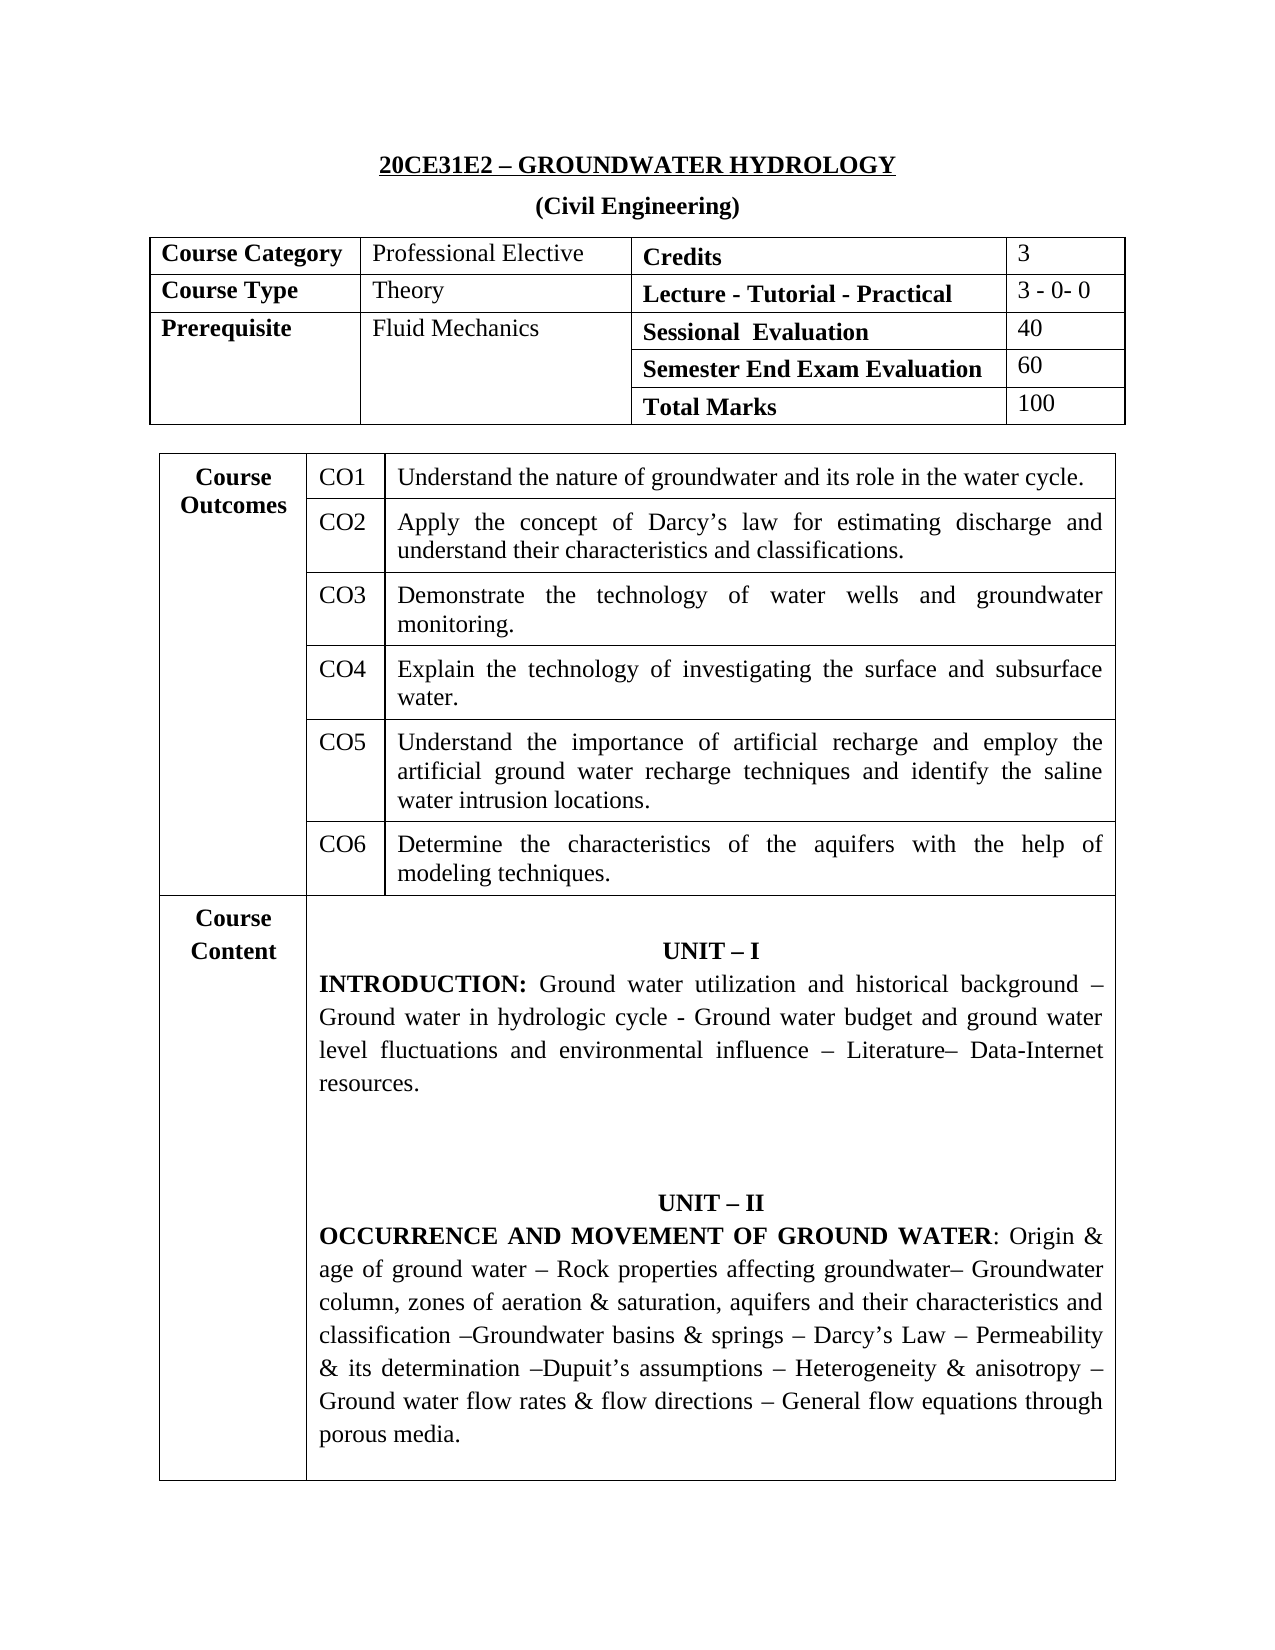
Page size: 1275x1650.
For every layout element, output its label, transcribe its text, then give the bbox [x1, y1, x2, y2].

table_header Course Outcomes [160, 454, 306, 894]
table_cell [307, 896, 1115, 1480]
table_cell 40 [1007, 313, 1124, 349]
table_cell Course Type [151, 275, 360, 312]
table_cell Total Marks [632, 388, 1006, 424]
table_cell Fluid Mechanics [361, 313, 631, 424]
table_cell Explain the technology of investigating the surface and subsurface water. [386, 646, 1115, 719]
table_cell CO3 [307, 573, 384, 645]
table_cell Understand the importance of artificial recharge and employ the artificial ground water recharge techniques and identify the saline water intrusion locations. [386, 720, 1115, 821]
table_cell CO2 [307, 499, 384, 572]
table_cell Apply the concept of Darcy’s law for estimating discharge and understand their characteristics and classifications. [386, 499, 1115, 572]
table_cell Demonstrate the technology of water wells and groundwater monitoring. [386, 573, 1115, 645]
table_header 3 [1007, 238, 1124, 274]
table_cell CO5 [307, 720, 384, 821]
text (Civil Engineering) [150, 191, 1125, 220]
table_cell Determine the characteristics of the aquifers with the help of modeling techniques. [386, 822, 1115, 894]
table_header Course Category [151, 238, 360, 274]
table_cell CO6 [307, 822, 384, 894]
table_cell Theory [361, 275, 631, 312]
table_cell 100 [1007, 388, 1124, 424]
table_header Understand the nature of groundwater and its role in the water cycle. [386, 454, 1115, 498]
table_header Professional Elective [361, 238, 631, 274]
table_cell 60 [1007, 350, 1124, 387]
table_cell Prerequisite [151, 313, 360, 424]
table_header CO1 [307, 454, 384, 498]
table_cell CO4 [307, 646, 384, 719]
table_cell Lecture - Tutorial - Practical [632, 275, 1006, 312]
table_cell Course Content [160, 896, 306, 1480]
table_header Credits [632, 238, 1006, 274]
table_cell Sessional Evaluation [632, 313, 1006, 349]
table_cell Semester End Exam Evaluation [632, 350, 1006, 387]
table_cell 3 - 0- 0 [1007, 275, 1124, 312]
text 20CE31E2 – GROUNDWATER HYDROLOGY [150, 150, 1125, 179]
